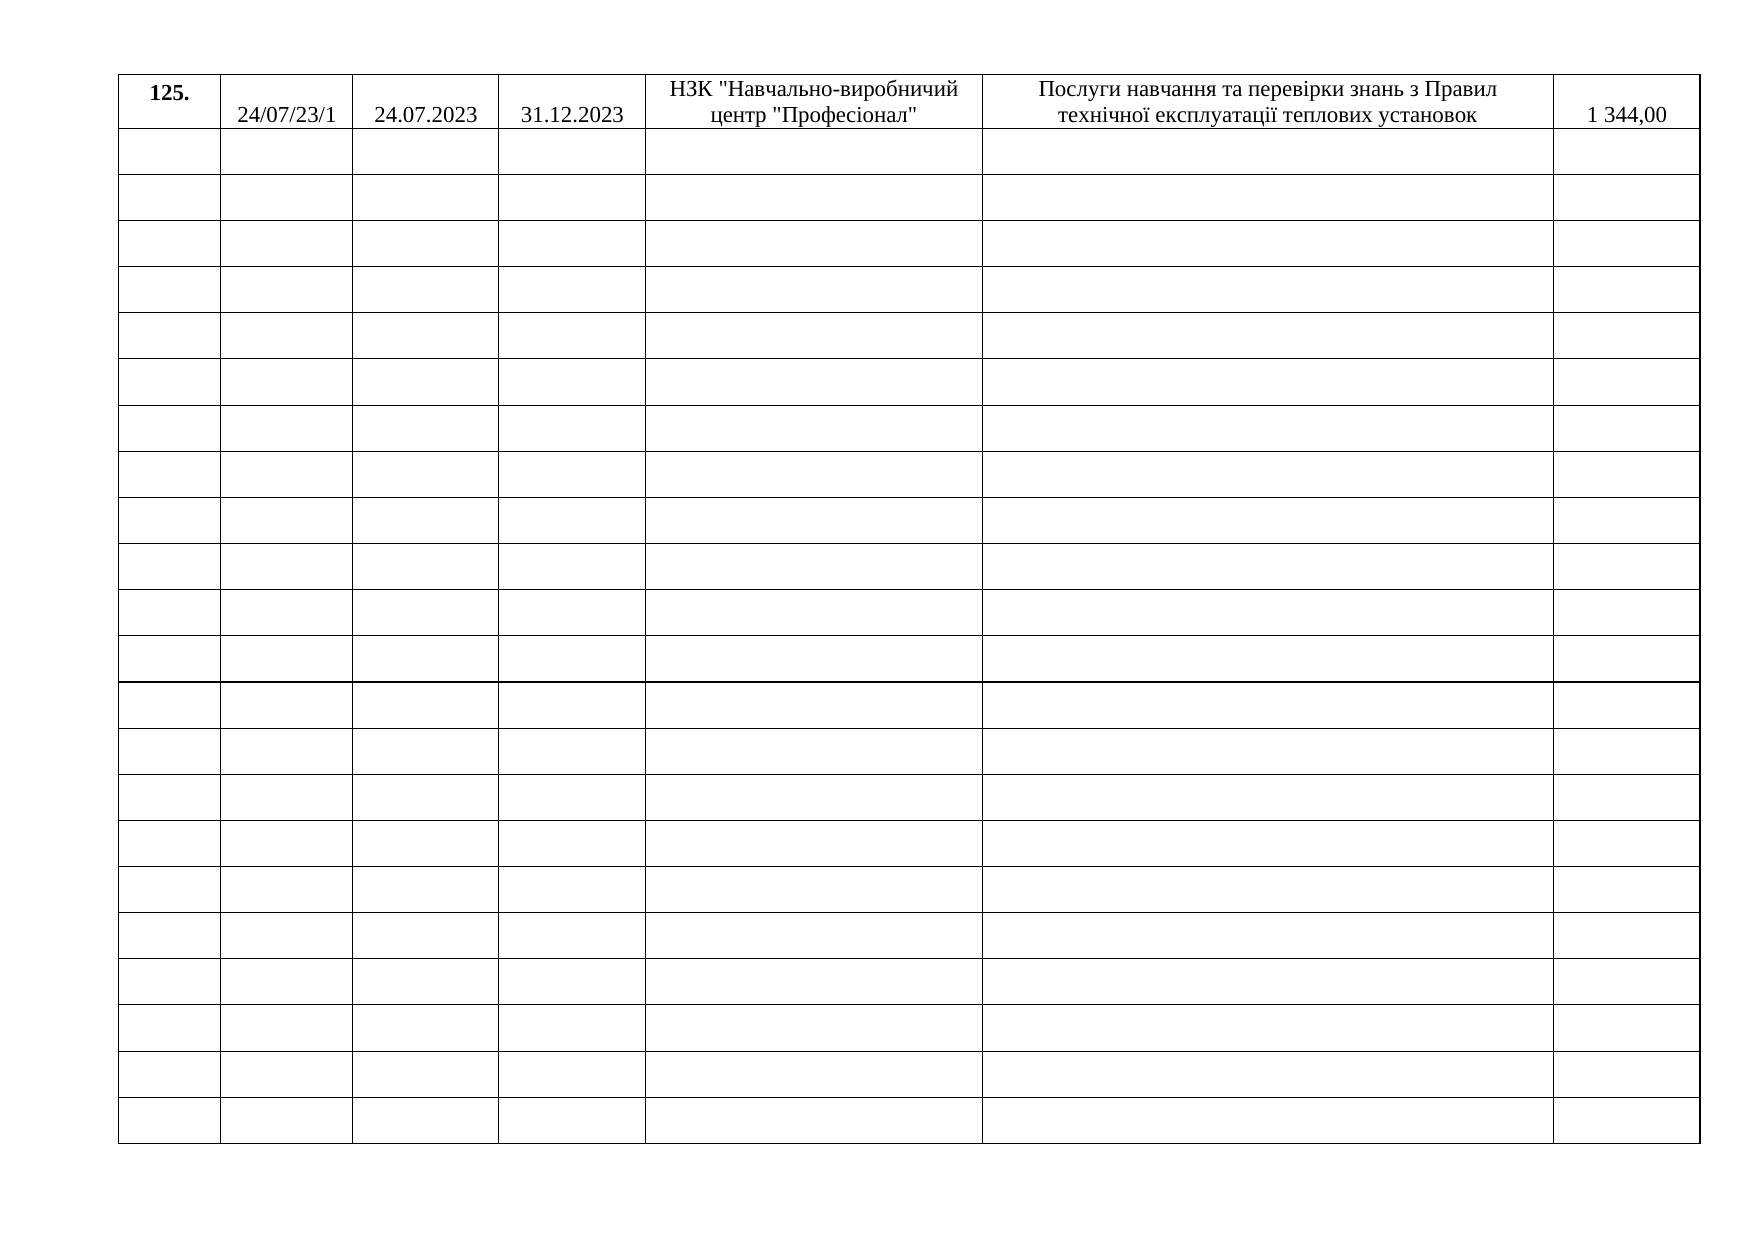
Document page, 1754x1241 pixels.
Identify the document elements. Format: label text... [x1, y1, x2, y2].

table_cell [646, 636, 982, 681]
table_cell [1554, 1052, 1699, 1097]
table_cell [646, 1052, 982, 1097]
table_cell [1554, 359, 1699, 404]
table_cell [499, 913, 645, 958]
table_cell [983, 175, 1553, 220]
table_cell [499, 359, 645, 404]
table_cell [983, 821, 1553, 866]
table_cell [353, 590, 498, 635]
table_cell [353, 913, 498, 958]
table_cell [983, 959, 1553, 1004]
table_cell [499, 1098, 645, 1143]
table_cell [1554, 729, 1699, 774]
table_cell [983, 129, 1553, 174]
table_cell [221, 959, 352, 1004]
table_cell [499, 129, 645, 174]
table_cell [221, 913, 352, 958]
table_cell [983, 313, 1553, 358]
table_cell [983, 729, 1553, 774]
table_cell [983, 636, 1553, 681]
table_cell [119, 683, 220, 727]
table_cell [221, 221, 352, 266]
table_cell 24/07/23/1 [221, 75, 352, 128]
table_cell [646, 1098, 982, 1143]
table_cell [119, 313, 220, 358]
table_cell [221, 821, 352, 866]
table_cell [221, 175, 352, 220]
table_cell [221, 313, 352, 358]
table_cell [983, 406, 1553, 451]
table_cell [499, 452, 645, 497]
table_cell [499, 544, 645, 589]
table_cell [1554, 913, 1699, 958]
table_cell [353, 867, 498, 912]
table_cell [646, 544, 982, 589]
table_cell [1554, 867, 1699, 912]
table_cell [983, 221, 1553, 266]
table_cell [353, 1005, 498, 1051]
table_cell [119, 175, 220, 220]
table_cell [221, 683, 352, 727]
table_cell [646, 267, 982, 312]
table_cell [499, 175, 645, 220]
table_cell [119, 406, 220, 451]
table_cell [1554, 452, 1699, 497]
table_cell [221, 267, 352, 312]
table_cell [119, 1052, 220, 1097]
table_cell [983, 1052, 1553, 1097]
table_cell [119, 959, 220, 1004]
table_cell [353, 406, 498, 451]
table_cell [499, 221, 645, 266]
table_cell [646, 959, 982, 1004]
table_cell [983, 544, 1553, 589]
table_cell [353, 729, 498, 774]
table_cell [119, 452, 220, 497]
table_cell [119, 498, 220, 543]
table_cell [499, 636, 645, 681]
table_cell [499, 1005, 645, 1051]
table_cell [119, 636, 220, 681]
table_cell [499, 821, 645, 866]
table_cell [646, 590, 982, 635]
table_cell [499, 729, 645, 774]
table_cell [353, 221, 498, 266]
table_cell [983, 913, 1553, 958]
table_cell [221, 1098, 352, 1143]
table_cell [1554, 544, 1699, 589]
table_cell [983, 359, 1553, 404]
table_cell [119, 267, 220, 312]
table_cell [1554, 1098, 1699, 1143]
table_cell [499, 406, 645, 451]
table_cell [221, 590, 352, 635]
table_cell [983, 867, 1553, 912]
table_cell [983, 498, 1553, 543]
table_cell [499, 313, 645, 358]
table_cell [499, 267, 645, 312]
table_cell [221, 636, 352, 681]
table_cell [1554, 821, 1699, 866]
table_cell [119, 544, 220, 589]
table_cell [646, 729, 982, 774]
table_cell [646, 913, 982, 958]
table_cell [221, 775, 352, 820]
table_cell [1554, 313, 1699, 358]
table_cell [353, 498, 498, 543]
table_cell [353, 959, 498, 1004]
table_cell [983, 1098, 1553, 1143]
table_cell [119, 1098, 220, 1143]
table_cell [119, 867, 220, 912]
table_cell [646, 498, 982, 543]
table_cell [499, 775, 645, 820]
table_cell [221, 1005, 352, 1051]
table_cell [646, 452, 982, 497]
table_cell [1554, 406, 1699, 451]
table_cell [983, 590, 1553, 635]
table_cell [499, 1052, 645, 1097]
table_cell [646, 129, 982, 174]
table_cell [353, 821, 498, 866]
table_cell [983, 452, 1553, 497]
table_cell [983, 683, 1553, 727]
table_cell [499, 683, 645, 727]
table_cell [499, 498, 645, 543]
table_cell [353, 359, 498, 404]
table_cell [119, 1005, 220, 1051]
table_cell [353, 1052, 498, 1097]
table_cell 1 344,00 [1554, 75, 1699, 128]
table_cell [646, 221, 982, 266]
table_cell [221, 544, 352, 589]
table_cell [1554, 775, 1699, 820]
table_cell [119, 913, 220, 958]
table_cell 125. [119, 75, 220, 128]
table_cell [221, 406, 352, 451]
table_cell [119, 129, 220, 174]
table_cell [221, 498, 352, 543]
table_cell [1554, 267, 1699, 312]
table_cell [1554, 959, 1699, 1004]
table_cell Послуги навчання та перевірки знань з Правил технічної експлуатації теплових установок [983, 75, 1553, 128]
table_cell [119, 821, 220, 866]
table_cell [221, 1052, 352, 1097]
table_cell [119, 775, 220, 820]
table_cell [646, 175, 982, 220]
table_cell [221, 129, 352, 174]
table_cell НЗК "Навчально-виробничий центр "Професіонал" [646, 75, 982, 128]
table_cell [646, 359, 982, 404]
table_cell [1554, 683, 1699, 727]
table_cell [499, 590, 645, 635]
table_cell [646, 1005, 982, 1051]
table_cell [646, 313, 982, 358]
table_cell [983, 1005, 1553, 1051]
table_cell [646, 406, 982, 451]
table_cell [1554, 1005, 1699, 1051]
table_cell [1554, 590, 1699, 635]
table_cell [1554, 498, 1699, 543]
table_cell [353, 683, 498, 727]
table_cell 31.12.2023 [499, 75, 645, 128]
table_cell [353, 313, 498, 358]
table_cell [353, 1098, 498, 1143]
table_cell [983, 267, 1553, 312]
table_cell [353, 544, 498, 589]
table_cell [353, 129, 498, 174]
table_cell [499, 959, 645, 1004]
table_cell [353, 175, 498, 220]
table_cell [221, 452, 352, 497]
table_cell [983, 775, 1553, 820]
table_cell [353, 775, 498, 820]
table_cell [1554, 175, 1699, 220]
table_cell [221, 359, 352, 404]
table_cell [119, 590, 220, 635]
table_cell [353, 636, 498, 681]
table_cell [353, 452, 498, 497]
table_cell [119, 729, 220, 774]
table_cell [646, 775, 982, 820]
table_cell [119, 221, 220, 266]
table_cell [646, 683, 982, 727]
table_cell [1554, 636, 1699, 681]
table_cell [1554, 221, 1699, 266]
table_cell [1554, 129, 1699, 174]
table_cell [646, 821, 982, 866]
table_cell [353, 267, 498, 312]
table_cell 24.07.2023 [353, 75, 498, 128]
table_cell [499, 867, 645, 912]
table_cell [646, 867, 982, 912]
table_cell [119, 359, 220, 404]
table_cell [221, 729, 352, 774]
table_cell [221, 867, 352, 912]
